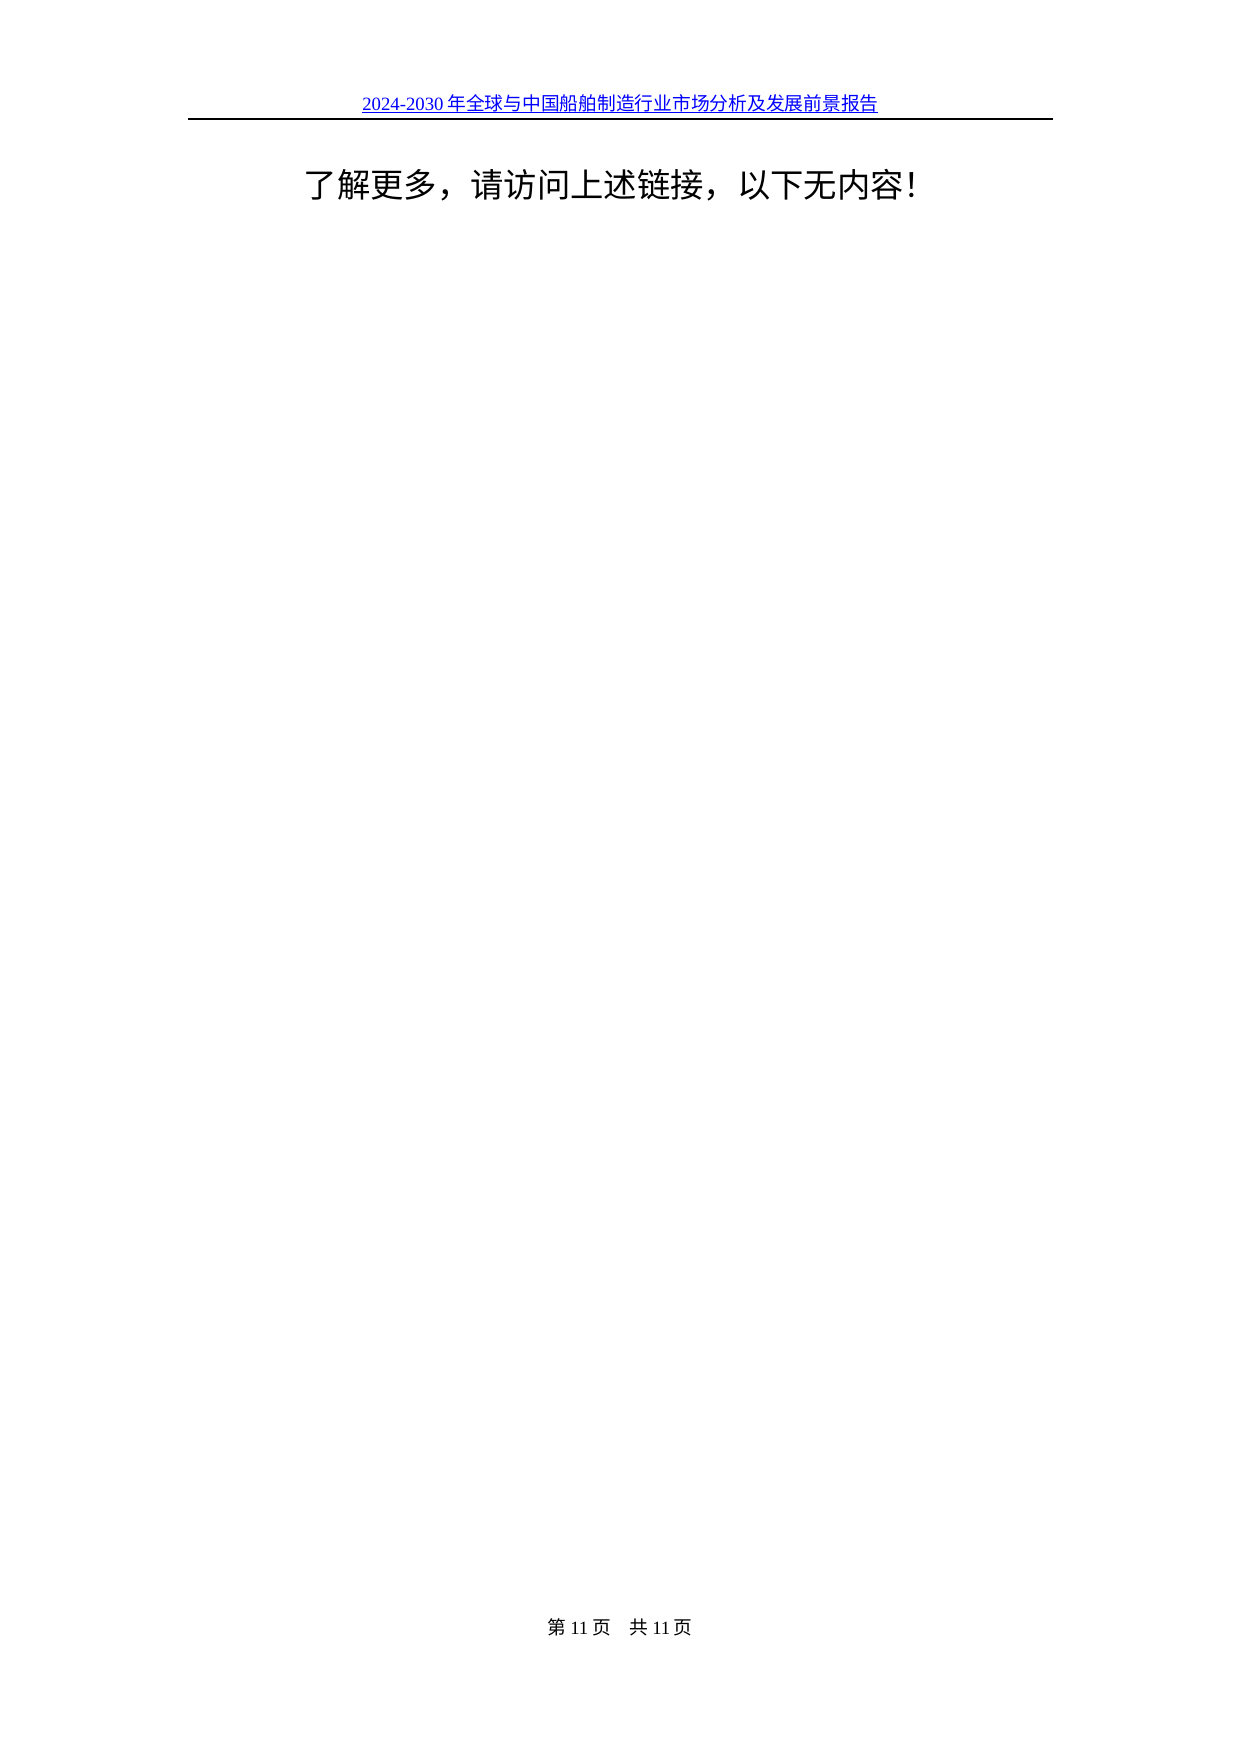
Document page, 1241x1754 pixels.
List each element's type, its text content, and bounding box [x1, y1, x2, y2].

title 了解更多，请访问上述链接，以下无内容！ [187, 150, 1053, 215]
